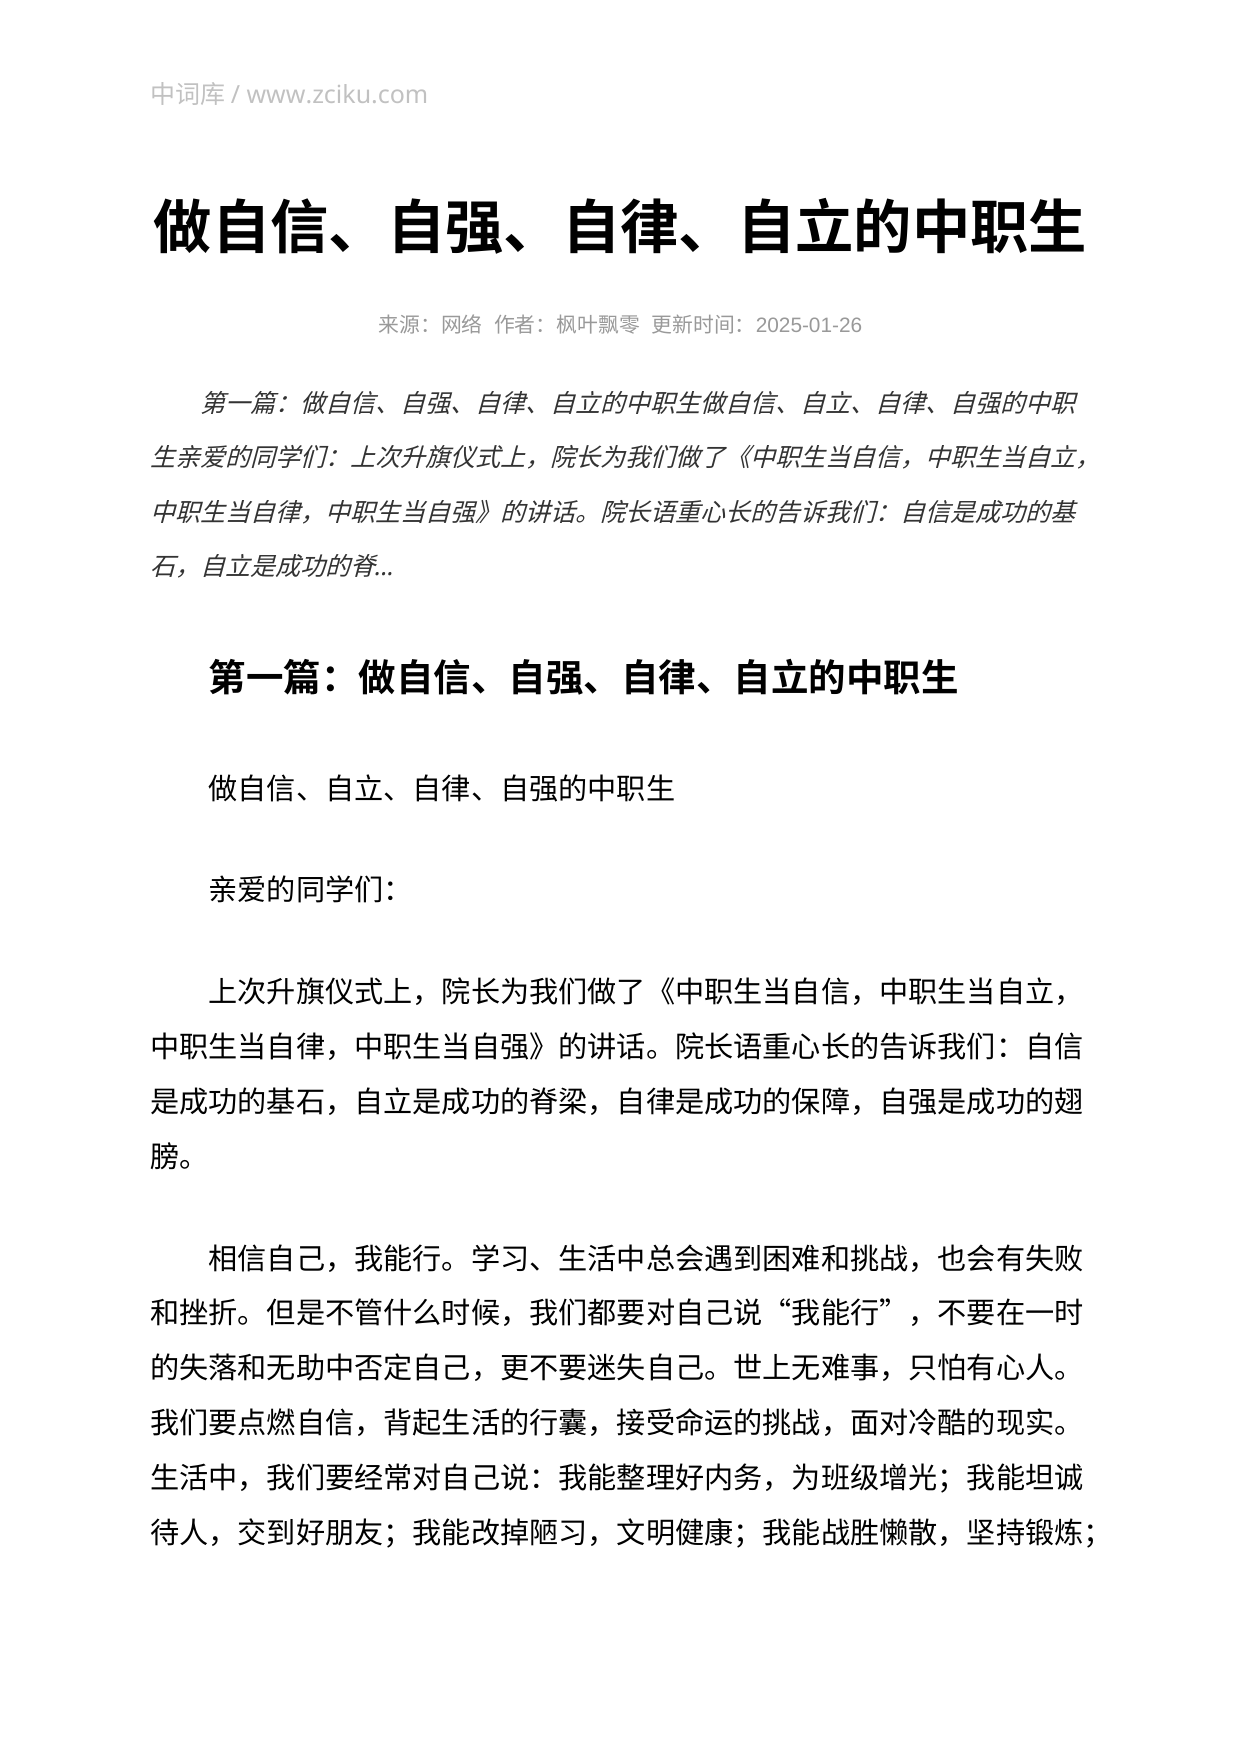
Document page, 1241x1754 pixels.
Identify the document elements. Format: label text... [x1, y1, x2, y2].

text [150, 1235, 1090, 1552]
text 上次升旗仪式上，院长为我们做了《中职生当自信，中职生当自立，中职生当自律，中职生当自强》的讲话。院长语重心长的告诉我们：自信是成功的基石，自立是成功的脊梁，自律是成功的保障，自强是成功的翅膀。 [150, 969, 1090, 1176]
subtitle 做自信、自强、自律、自立的中职生 [150, 181, 1090, 266]
text 亲爱的同学们： [150, 867, 1090, 909]
text 第一篇：做自信、自强、自律、自立的中职生做自信、自立、自律、自强的中职生亲爱的同学们：上次升旗仪式上，院长为我们做了《中职生当自信，中职生当自立，中职生当自律，中职生当自强》的讲话。院长语重心长的告诉我们：自信是成功的基石，自立是成功的脊... [150, 383, 1090, 583]
text 来源：网络 作者：枫叶飘零 更新时间：2025-01-26 [150, 313, 1090, 337]
text 第一篇：做自信、自强、自律、自立的中职生 [150, 648, 1090, 702]
text 做自信、自立、自律、自强的中职生 [150, 765, 1090, 807]
